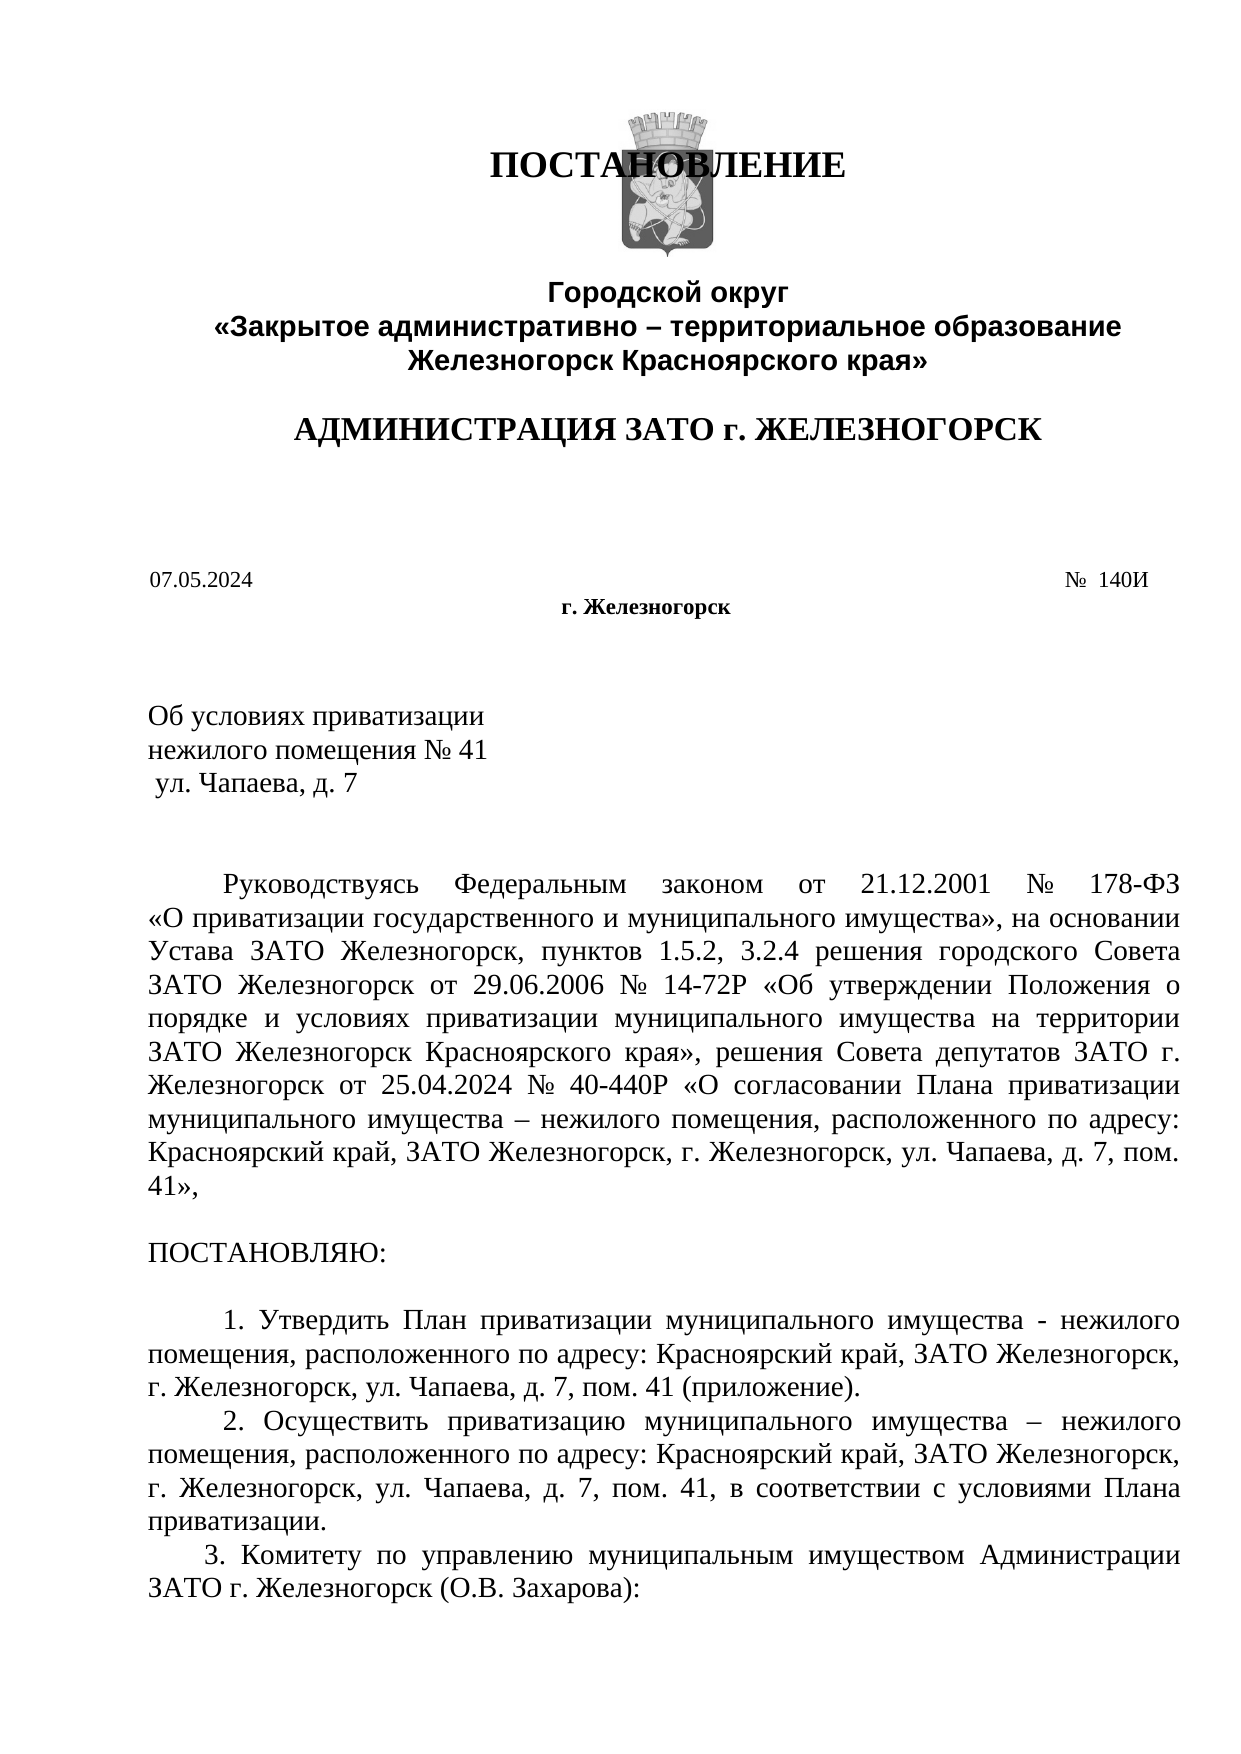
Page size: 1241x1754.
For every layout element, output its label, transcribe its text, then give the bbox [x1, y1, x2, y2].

text 1. Утвердить План приватизации муниципального имущества - нежилого помещения, расположенного по адресу: Красноярский край, ЗАТО Железногорск, г. Железногорск, ул. Чапаева, д. 7, пом. 41 (приложение). [148, 1302, 1181, 1403]
text г. Железногорск [121, 593, 1171, 619]
text 3. Комитету по управлению муниципальным имуществом Администрации ЗАТО г. Железногорск (О.В. Захарова): [148, 1537, 1181, 1604]
text ПОСТАНОВЛЕНИЕ [153, 143, 1183, 186]
subtitle ул. Чапаева, д. 7 [148, 766, 1181, 799]
text Руководствуясь Федеральным законом от 21.12.2001 № 178-ФЗ «О приватизации государственного и муниципального имущества», на основании Устава ЗАТО Железногорск, пунктов 1.5.2, 3.2.4 решения городского Совета ЗАТО Железногорск от 29.06.2006 № 14-72Р «Об утверждении Положения о порядке и условиях приватизации муниципального имущества на территории ЗАТО Железногорск Красноярского края», решения Совета депутатов ЗАТО г. Железногорск от 25.04.2024 № 40-440Р «О согласовании Плана приватизации муниципального имущества – нежилого помещения, расположенного по адресу: Красноярский край, ЗАТО Железногорск, г. Железногорск, ул. Чапаева, д. 7, пом. 41», [148, 866, 1181, 1202]
subtitle нежилого помещения № 41 [148, 732, 1181, 766]
subtitle АДМИНИСТРАЦИЯ ЗАТО г. ЖЕЛЕЗНОГОРСК [153, 409, 1183, 448]
text 07.05.2024 № 140И [121, 566, 1171, 593]
text «Закрытое административно – территориальное образование Железногорск Красноярского края» [153, 309, 1183, 376]
text 2. Осуществить приватизацию муниципального имущества – нежилого помещения, расположенного по адресу: Красноярский край, ЗАТО Железногорск, г. Железногорск, ул. Чапаева, д. 7, пом. 41, в соответствии с условиями Плана приватизации. [148, 1403, 1181, 1537]
text Городской округ [153, 275, 1183, 309]
subtitle Об условиях приватизации [148, 698, 1181, 732]
text ПОСТАНОВЛЯЮ: [148, 1235, 1181, 1269]
